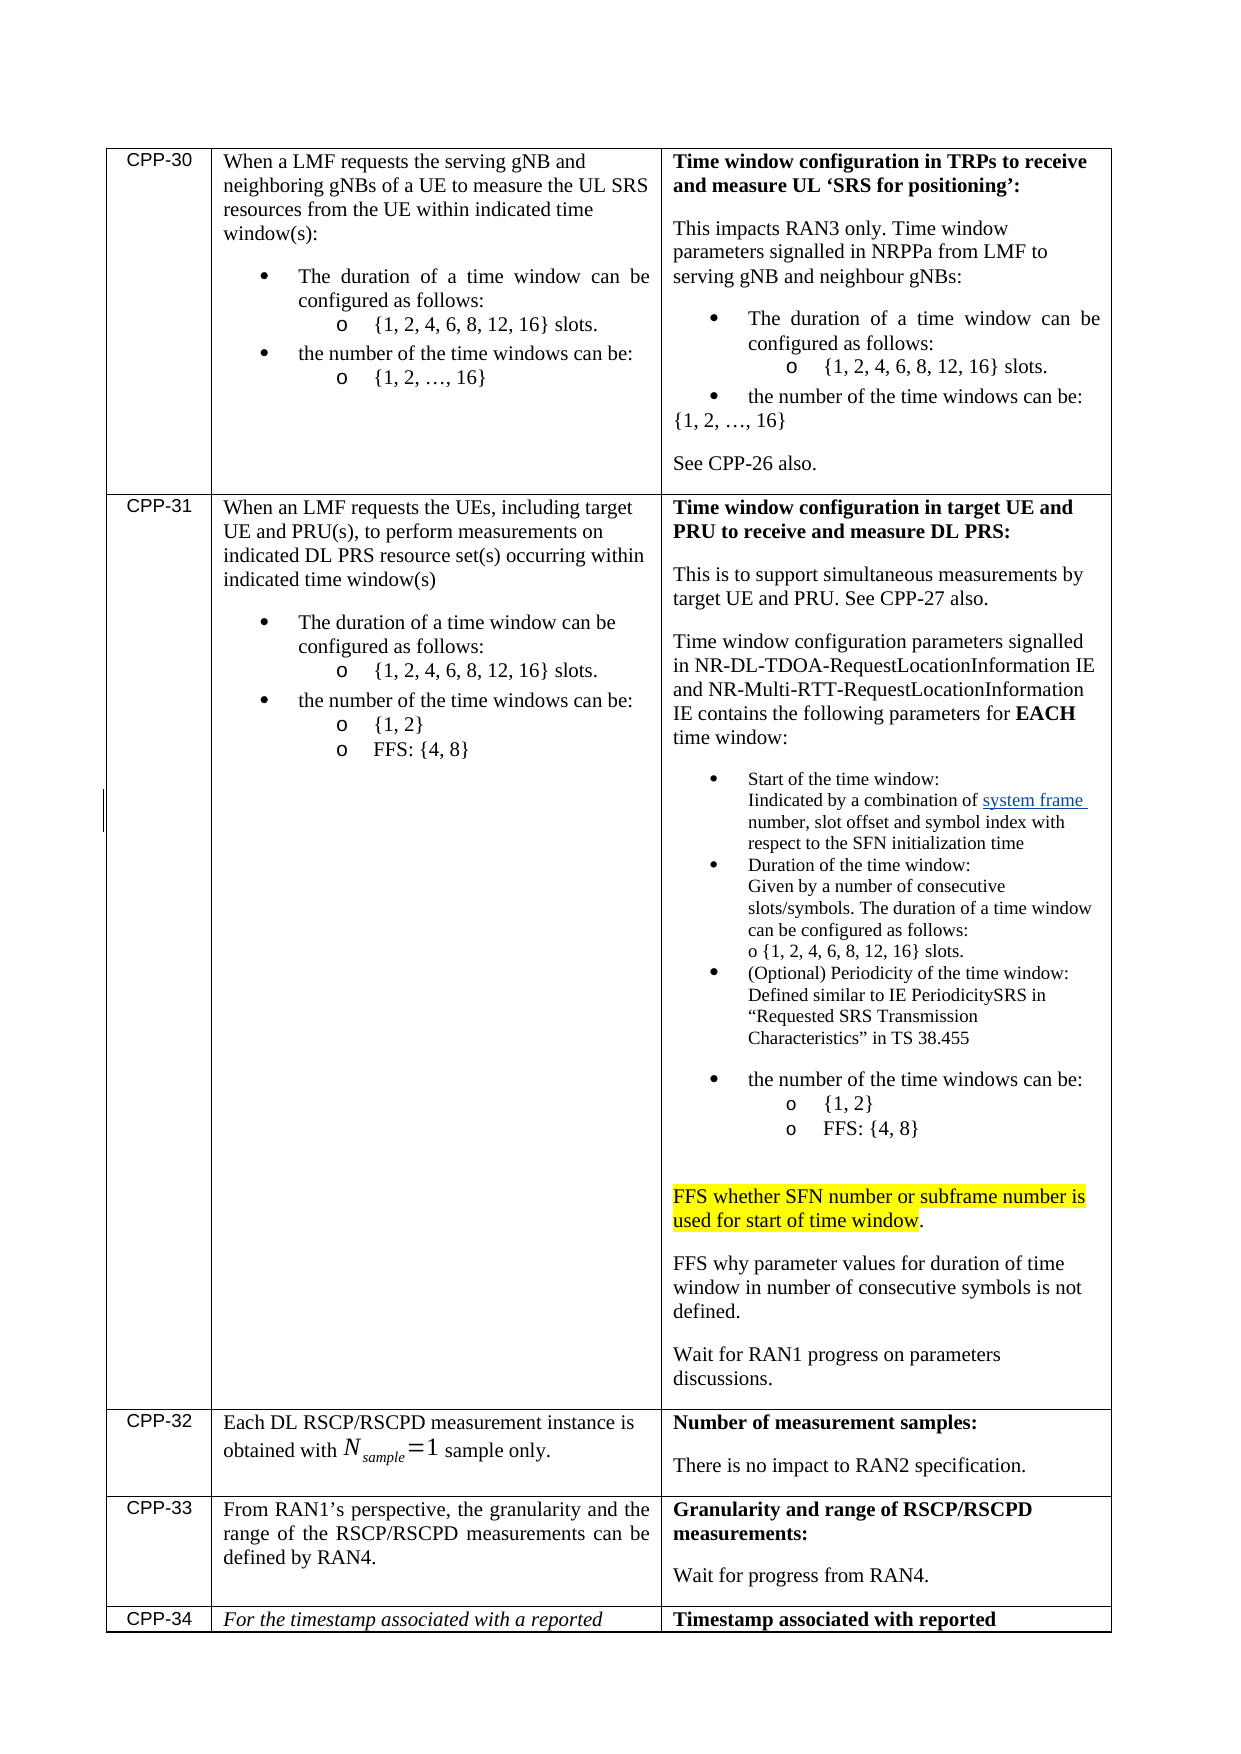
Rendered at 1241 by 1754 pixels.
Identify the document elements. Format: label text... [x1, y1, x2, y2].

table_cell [212, 1607, 661, 1631]
table_cell CPP-30 [107, 149, 211, 494]
table_cell CPP-32 [107, 1410, 211, 1496]
table_cell CPP-31 [107, 495, 211, 1409]
table_cell When an LMF requests the UEs, including target UE and PRU(s), to perform measurements on indicated DL PRS resource set(s) occurring within indicated time window(s) The duration of a time window can be configured as follows: {1, 2, 4, 6, 8, 12, 16} slots. the number of the time windows can be: {1, 2} FFS: {4, 8} [212, 495, 661, 1409]
table_cell CPP-33 [107, 1497, 211, 1606]
table_cell From RAN1’s perspective, the granularity and the range of the RSCP/RSCPD measurements can be defined by RAN4. [212, 1497, 661, 1606]
table_cell Time window configuration in TRPs to receive and measure UL ‘SRS for positioning’: This impacts RAN3 only. Time window parameters signalled in NRPPa from LMF to serving gNB and neighbour gNBs: The duration of a time window can be configured as follows: {1, 2, 4, 6, 8, 12, 16} slots. the number of the time windows can be: {1, 2, …, 16} See CPP-26 also. [662, 149, 1111, 494]
table_cell CPP-34 [107, 1607, 211, 1631]
table_cell Granularity and range of RSCP/RSCPD measurements: Wait for progress from RAN4. [662, 1497, 1111, 1606]
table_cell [662, 1607, 1111, 1631]
table_cell When a LMF requests the serving gNB and neighboring gNBs of a UE to measure the UL SRS resources from the UE within indicated time window(s): The duration of a time window can be configured as follows: {1, 2, 4, 6, 8, 12, 16} slots. the number of the time windows can be: {1, 2, …, 16} [212, 149, 661, 494]
table_cell Number of measurement samples: There is no impact to RAN2 specification. [662, 1410, 1111, 1496]
table_cell Each DL RSCP/RSCPD measurement instance is obtained with sample only. [212, 1410, 661, 1496]
table_cell Time window configuration in target UE and PRU to receive and measure DL PRS: This is to support simultaneous measurements by target UE and PRU. See CPP-27 also. Time window configuration parameters signalled in NR-DL-TDOA-RequestLocationInformation IE and NR-Multi-RTT-RequestLocationInformation IE contains the following parameters for EACH time window: Start of the time window: Iindicated by a combination of number, slot offset and symbol index with respect to the SFN initialization time Duration of the time window: Given by a number of consecutive slots/symbols. The duration of a time window can be configured as follows: o {1, 2, 4, 6, 8, 12, 16} slots. (Optional) Periodicity of the time window: Defined similar to IE PeriodicitySRS in “Requested SRS Transmission Characteristics” in TS 38.455 the number of the time windows can be: {1, 2} FFS: {4, 8} FFS whether SFN number or subframe number is used for start of time window. FFS why parameter values for duration of time window in number of consecutive symbols is not defined. Wait for RAN1 progress on parameters discussions. [662, 495, 1111, 1409]
